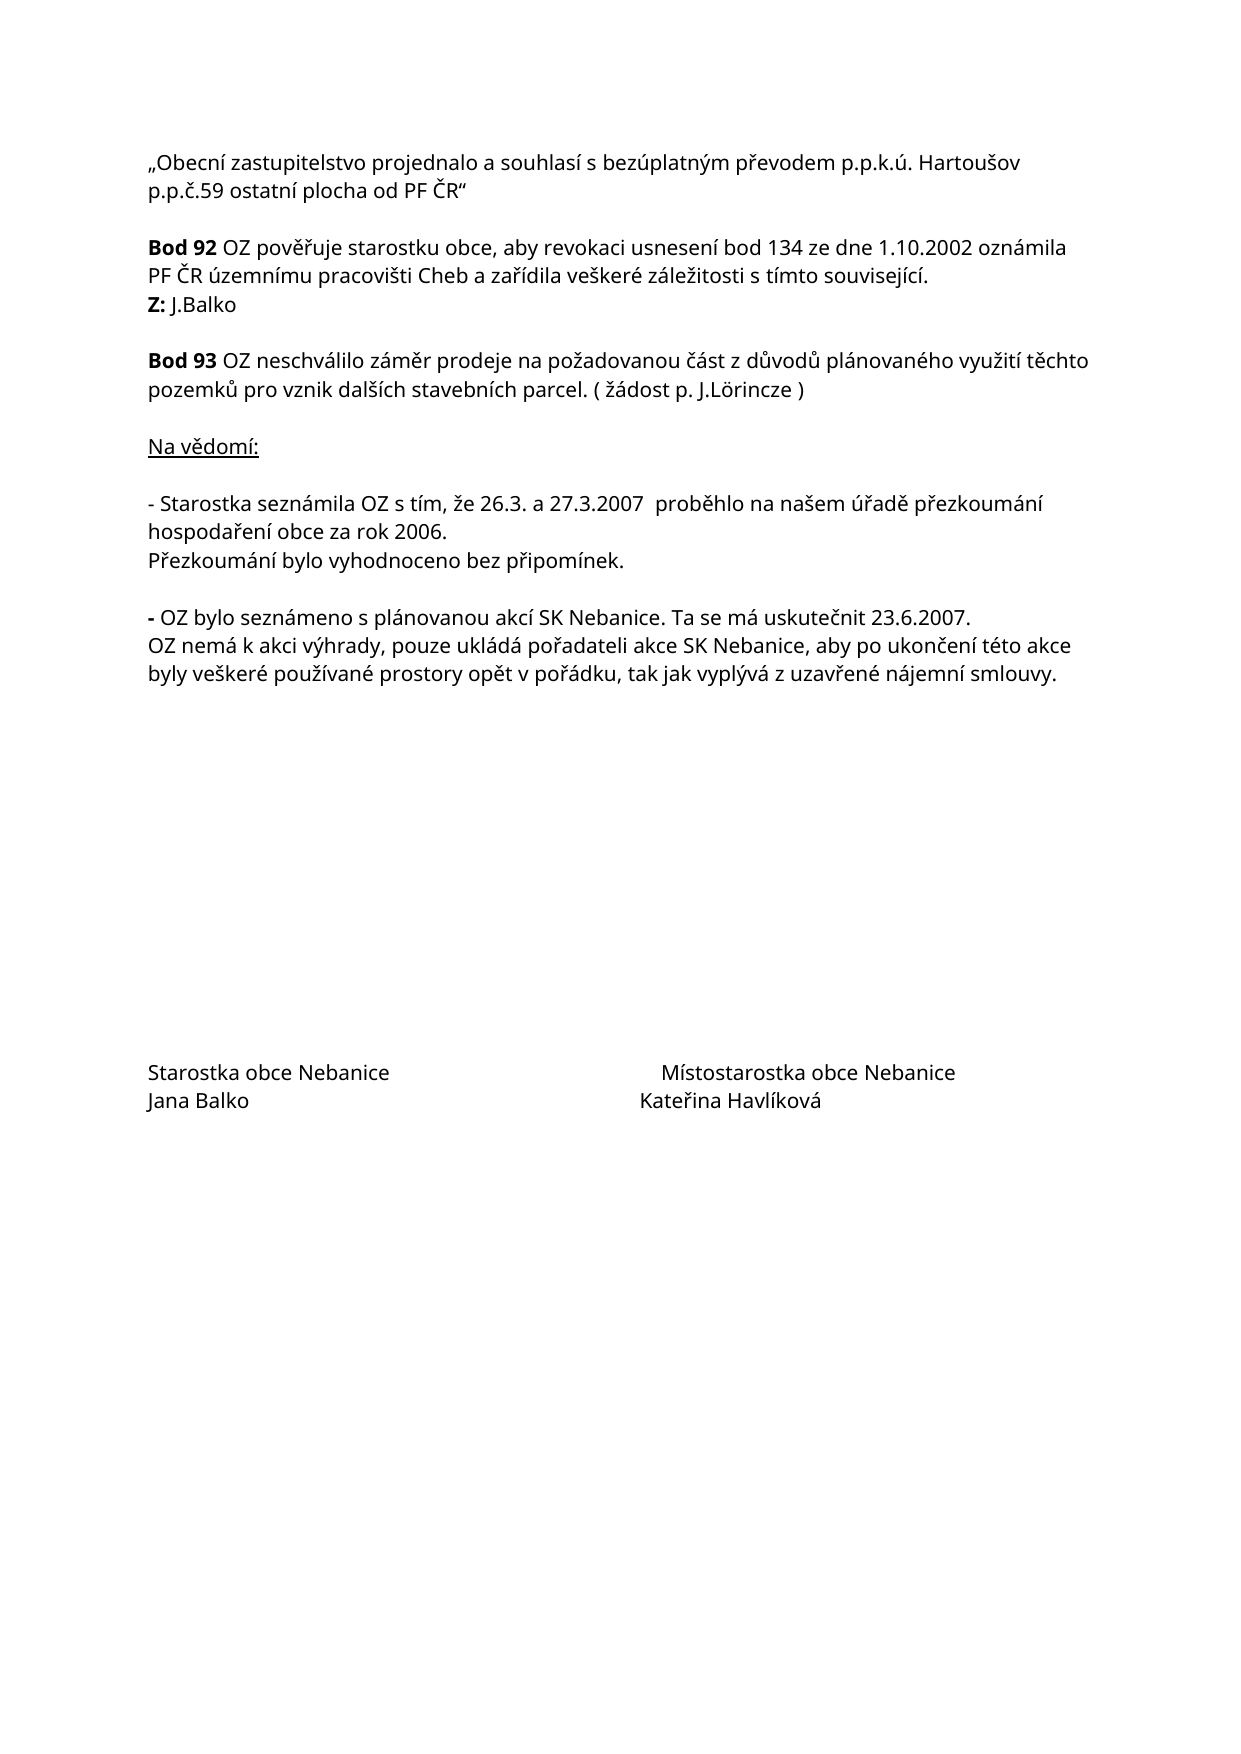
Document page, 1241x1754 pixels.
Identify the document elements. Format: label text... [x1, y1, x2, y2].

text Jana Balko Kateřina Havlíková [148, 1086, 1093, 1114]
text Na vědomí: [148, 432, 1093, 460]
text Přezkoumání bylo vyhodnoceno bez připomínek. [148, 546, 1093, 574]
text Starostka obce Nebanice Místostarostka obce Nebanice [148, 1058, 1093, 1086]
text OZ nemá k akci výhrady, pouze ukládá pořadateli akce SK Nebanice, aby po ukončení této akce byly veškeré používané prostory opět v pořádku, tak jak vyplývá z uzavřené nájemní smlouvy. [148, 631, 1093, 688]
text - OZ bylo seznámeno s plánovanou akcí SK Nebanice. Ta se má uskutečnit 23.6.2007. [148, 603, 1093, 631]
text Bod 93 OZ neschválilo záměr prodeje na požadovanou část z důvodů plánovaného využití těchto pozemků pro vznik dalších stavebních parcel. ( žádost p. J.Lörincze ) [148, 347, 1093, 403]
text Z: J.Balko [148, 290, 1093, 318]
text - Starostka seznámila OZ s tím, že 26.3. a 27.3.2007 proběhlo na našem úřadě přezkoumání hospodaření obce za rok 2006. [148, 489, 1093, 546]
text „Obecní zastupitelstvo projednalo a souhlasí s bezúplatným převodem p.p.k.ú. Hartoušov p.p.č.59 ostatní plocha od PF ČR“ [148, 148, 1093, 204]
text Bod 92 OZ pověřuje starostku obce, aby revokaci usnesení bod 134 ze dne 1.10.2002 oznámila PF ČR územnímu pracovišti Cheb a zařídila veškeré záležitosti s tímto související. [148, 233, 1093, 290]
